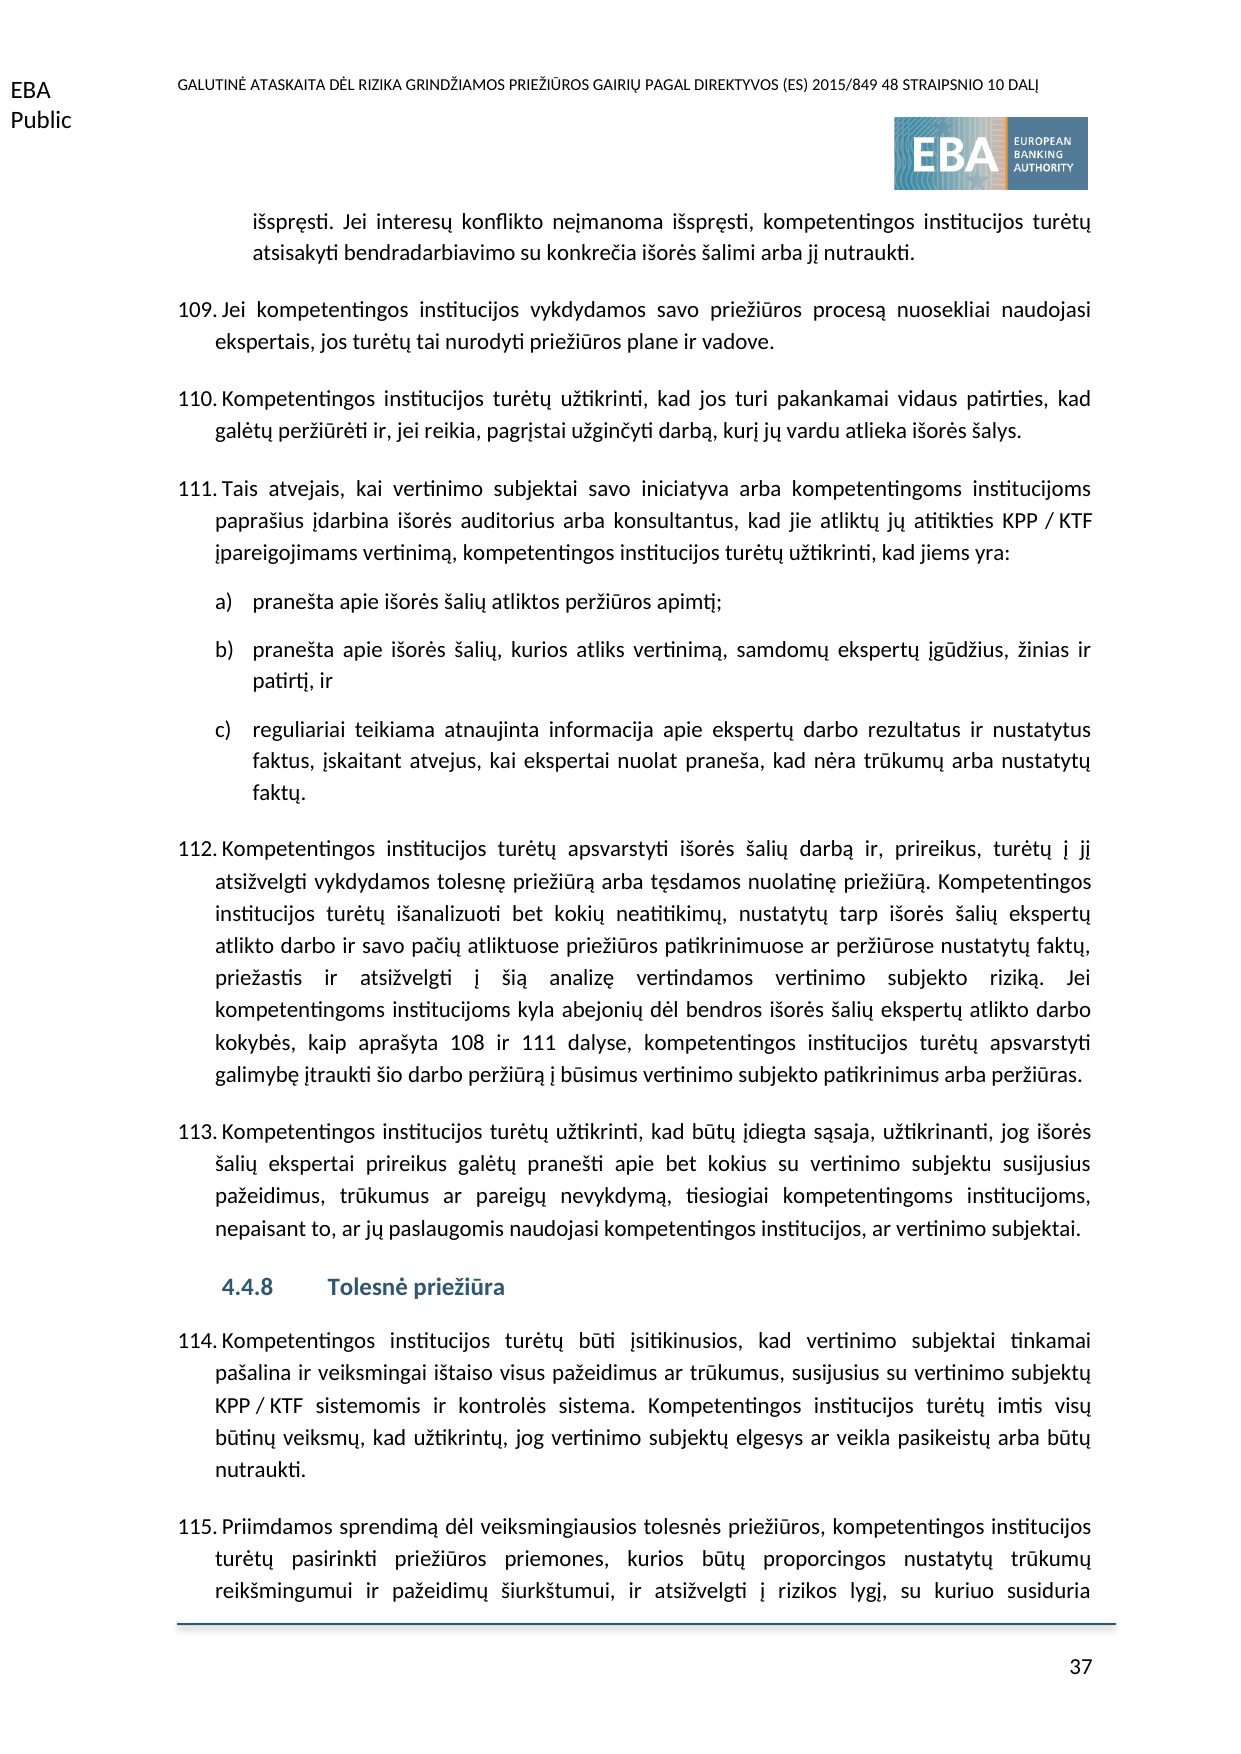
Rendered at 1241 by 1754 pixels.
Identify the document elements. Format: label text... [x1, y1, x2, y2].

list Kompetentingos institucijos turėtų užtikrinti, kad jos turi pakankamai vidaus patirties, kad galėtų peržiūrėti ir, jei reikia, pagrįstai užginčyti darbą, kurį jų vardu atlieka išorės šalys. [177, 384, 1092, 444]
list Tais atvejais, kai vertinimo subjektai savo iniciatyva arba kompetentingoms institucijoms paprašius įdarbina išorės auditorius arba konsultantus, kad jie atliktų jų atitikties KPP / KTF įpareigojimams vertinimą, kompetentingos institucijos turėtų užtikrinti, kad jiems yra: [177, 474, 1092, 566]
list Kompetentingos institucijos turėtų apsvarstyti išorės šalių darbą ir, prireikus, turėtų į jį atsižvelgti vykdydamos tolesnę priežiūrą arba tęsdamos nuolatinę priežiūrą. Kompetentingos institucijos turėtų išanalizuoti bet kokių neatitikimų, nustatytų tarp išorės šalių ekspertų atlikto darbo ir savo pačių atliktuose priežiūros patikrinimuose ar peržiūrose nustatytų faktų, priežastis ir atsižvelgti į šią analizę vertindamos vertinimo subjekto riziką. Jei kompetentingoms institucijoms kyla abejonių dėl bendros išorės šalių ekspertų atlikto darbo kokybės, kaip aprašyta 108 ir 111 dalyse, kompetentingos institucijos turėtų apsvarstyti galimybę įtraukti šio darbo peržiūrą į būsimus vertinimo subjekto patikrinimus arba peržiūras. [177, 834, 1092, 1088]
list Kompetentingos institucijos turėtų būti įsitikinusios, kad vertinimo subjektai tinkamai pašalina ir veiksmingai ištaiso visus pažeidimus ar trūkumus, susijusius su vertinimo subjektų KPP / KTF sistemomis ir kontrolės sistema. Kompetentingos institucijos turėtų imtis visų būtinų veiksmų, kad užtikrintų, jog vertinimo subjektų elgesys ar veikla pasikeistų arba būtų nutraukti. [177, 1326, 1092, 1483]
list Kompetentingos institucijos turėtų užtikrinti, kad būtų įdiegta sąsaja, užtikrinanti, jog išorės šalių ekspertai prireikus galėtų pranešti apie bet kokius su vertinimo subjektu susijusius pažeidimus, trūkumus ar pareigų nevykdymą, tiesiogiai kompetentingoms institucijoms, nepaisant to, ar jų paslaugomis naudojasi kompetentingos institucijos, ar vertinimo subjektai. [177, 1117, 1092, 1242]
list reguliariai teikiama atnaujinta informacija apie ekspertų darbo rezultatus ir nustatytus faktus, įskaitant atvejus, kai ekspertai nuolat praneša, kad nėra trūkumų arba nustatytų faktų. [215, 715, 1092, 806]
list Jei kompetentingos institucijos vykdydamos savo priežiūros procesą nuosekliai naudojasi ekspertais, jos turėtų tai nurodyti priežiūros plane ir vadove. [177, 295, 1092, 355]
list pranešta apie išorės šalių atliktos peržiūros apimtį; [215, 587, 1092, 615]
list pranešta apie išorės šalių, kurios atliks vertinimą, samdomų ekspertų įgūdžius, žinias ir patirtį, ir [215, 635, 1092, 695]
picture [894, 117, 1088, 190]
title Tolesnė priežiūra [222, 1271, 1092, 1301]
